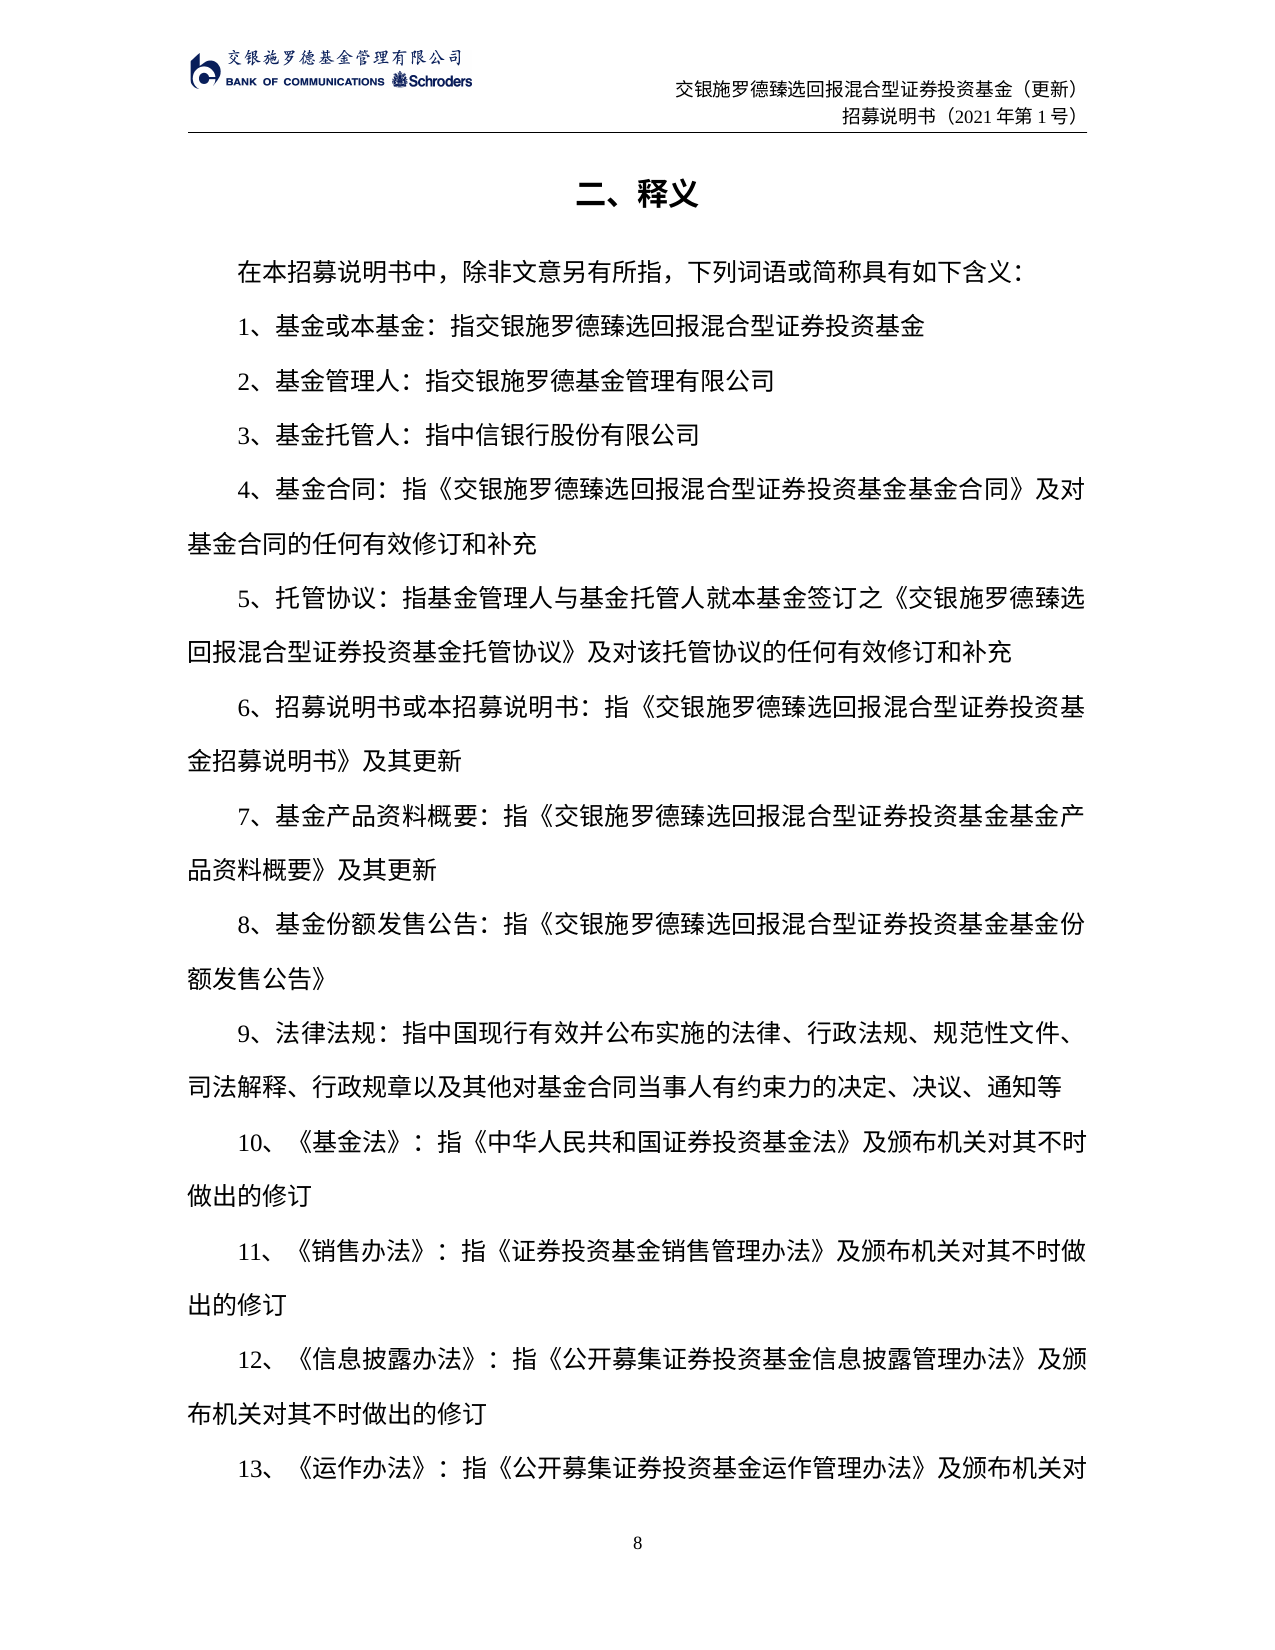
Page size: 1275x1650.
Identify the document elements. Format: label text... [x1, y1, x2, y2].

text 3、基金托管人：指中信银行股份有限公司 [187, 415, 1087, 452]
text 12、《信息披露办法》：指《公开募集证券投资基金信息披露管理办法》及颁布机关对其不时做出的修订 [187, 1340, 1087, 1430]
text 4、基金合同：指《交银施罗德臻选回报混合型证券投资基金基金合同》及对基金合同的任何有效修订和补充 [187, 470, 1087, 560]
text 10、《基金法》：指《中华人民共和国证券投资基金法》及颁布机关对其不时做出的修订 [187, 1122, 1087, 1213]
text 在本招募说明书中，除非文意另有所指，下列词语或简称具有如下含义： [187, 252, 1087, 288]
text 二、释义 [187, 169, 1087, 215]
picture [190, 50, 472, 89]
text 9、法律法规：指中国现行有效并公布实施的法律、行政法规、规范性文件、司法解释、行政规章以及其他对基金合同当事人有约束力的决定、决议、通知等 [187, 1013, 1087, 1104]
text 11、《销售办法》：指《证券投资基金销售管理办法》及颁布机关对其不时做出的修订 [187, 1231, 1087, 1322]
text 2、基金管理人：指交银施罗德基金管理有限公司 [187, 361, 1087, 397]
text 6、招募说明书或本招募说明书：指《交银施罗德臻选回报混合型证券投资基金招募说明书》及其更新 [187, 687, 1087, 778]
text 1、基金或本基金：指交银施罗德臻选回报混合型证券投资基金 [187, 307, 1087, 343]
text 7、基金产品资料概要：指《交银施罗德臻选回报混合型证券投资基金基金产品资料概要》及其更新 [187, 796, 1087, 887]
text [187, 1448, 1087, 1485]
text 8、基金份额发售公告：指《交银施罗德臻选回报混合型证券投资基金基金份额发售公告》 [187, 905, 1087, 995]
text 5、托管协议：指基金管理人与基金托管人就本基金签订之《交银施罗德臻选回报混合型证券投资基金托管协议》及对该托管协议的任何有效修订和补充 [187, 578, 1087, 669]
